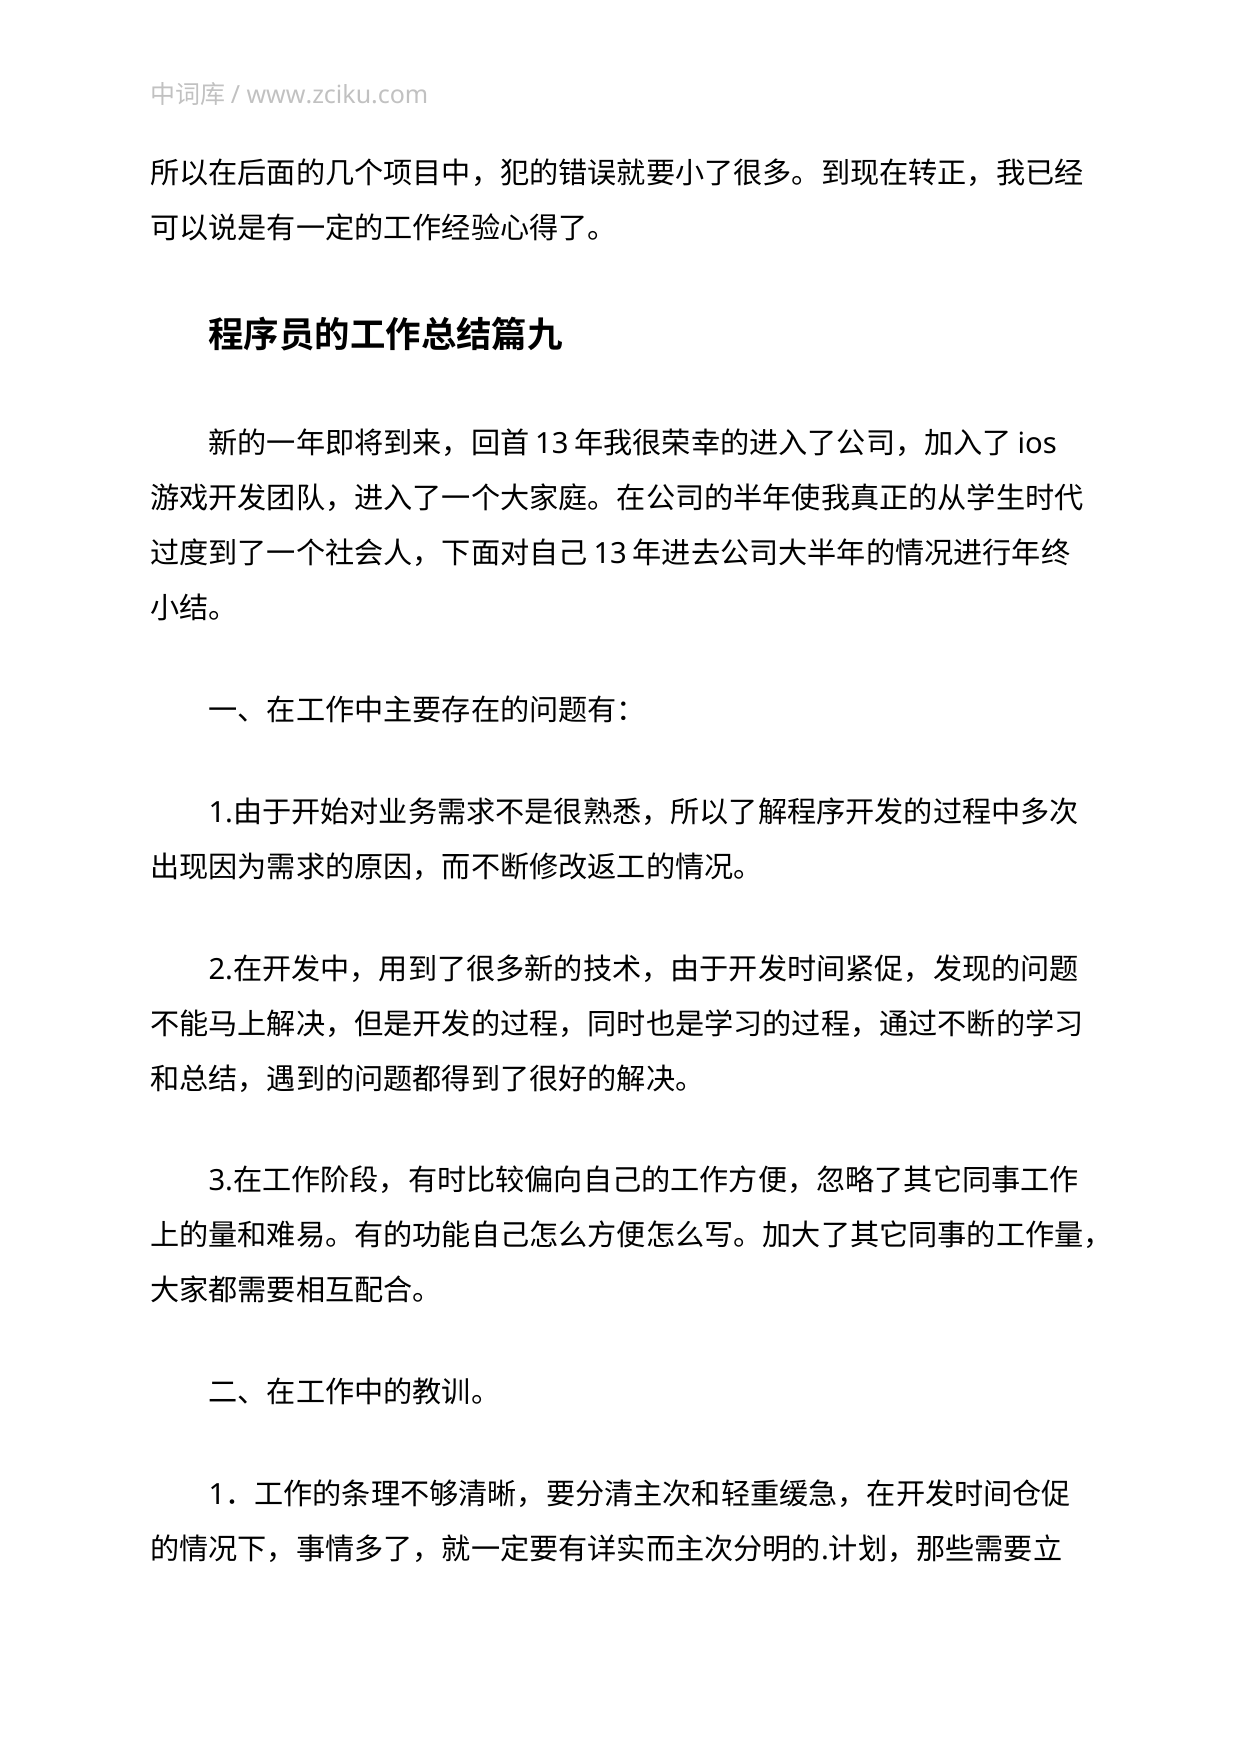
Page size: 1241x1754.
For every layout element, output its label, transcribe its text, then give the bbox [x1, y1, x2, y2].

text 程序员的工作总结篇九 [150, 307, 1090, 358]
text 3.在工作阶段，有时比较偏向自己的工作方便，忽略了其它同事工作上的量和难易。有的功能自己怎么方便怎么写。加大了其它同事的工作量，大家都需要相互配合。 [150, 1157, 1090, 1309]
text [150, 1470, 1090, 1568]
text 二、在工作中的教训。 [150, 1369, 1090, 1411]
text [150, 150, 1090, 247]
text 1.由于开始对业务需求不是很熟悉，所以了解程序开发的过程中多次出现因为需求的原因，而不断修改返工的情况。 [150, 788, 1090, 886]
text 新的一年即将到来，回首13年我很荣幸的进入了公司，加入了ios游戏开发团队，进入了一个大家庭。在公司的半年使我真正的从学生时代过度到了一个社会人，下面对自己13年进去公司大半年的情况进行年终小结。 [150, 420, 1090, 627]
text 2.在开发中，用到了很多新的技术，由于开发时间紧促，发现的问题不能马上解决，但是开发的过程，同时也是学习的过程，通过不断的学习和总结，遇到的问题都得到了很好的解决。 [150, 945, 1090, 1097]
text 一、在工作中主要存在的问题有： [150, 687, 1090, 729]
